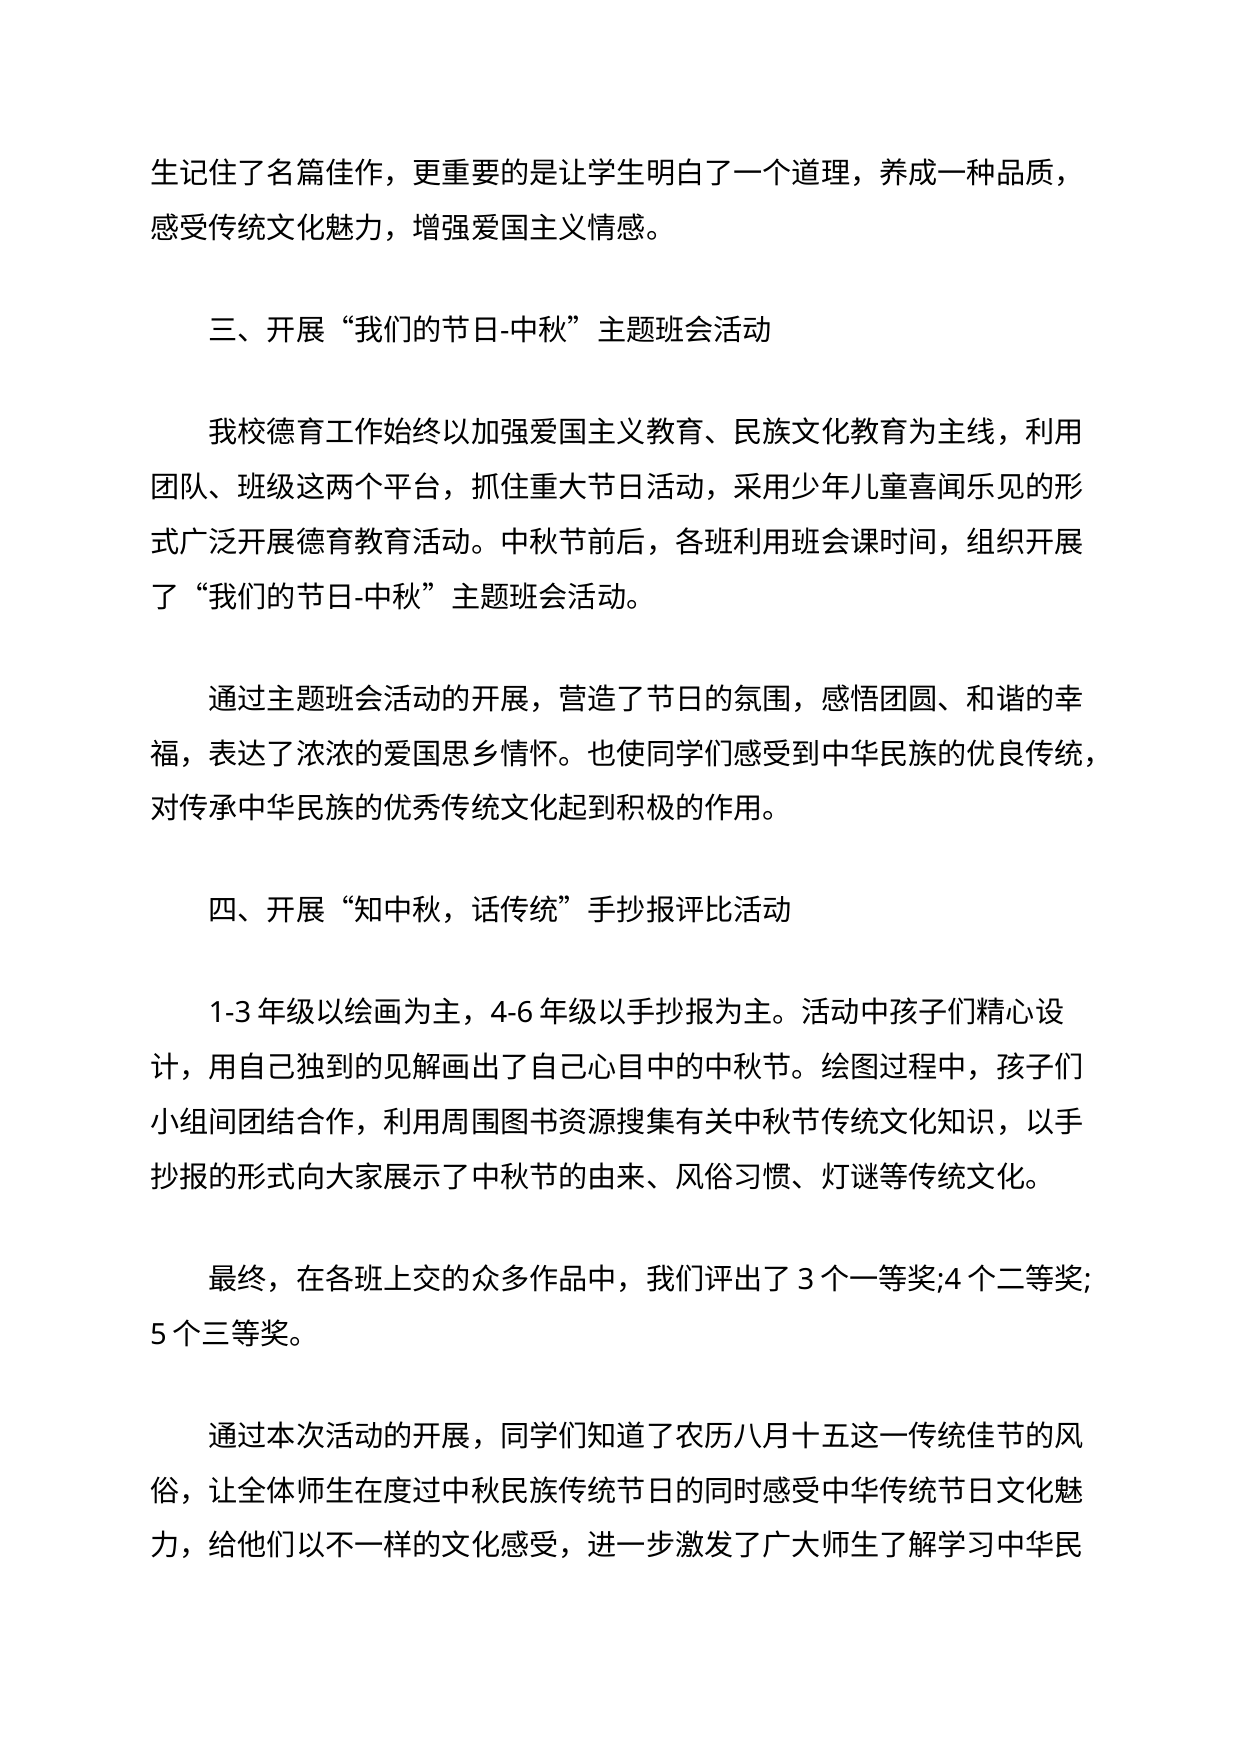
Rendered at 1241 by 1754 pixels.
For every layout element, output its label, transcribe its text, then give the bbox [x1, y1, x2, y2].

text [150, 150, 1090, 247]
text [150, 1412, 1090, 1564]
text 最终，在各班上交的众多作品中，我们评出了3个一等奖;4个二等奖;5个三等奖。 [150, 1255, 1090, 1353]
text 通过主题班会活动的开展，营造了节日的氛围，感悟团圆、和谐的幸福，表达了浓浓的爱国思乡情怀。也使同学们感受到中华民族的优良传统，对传承中华民族的优秀传统文化起到积极的作用。 [150, 675, 1090, 827]
text 我校德育工作始终以加强爱国主义教育、民族文化教育为主线，利用团队、班级这两个平台，抓住重大节日活动，采用少年儿童喜闻乐见的形式广泛开展德育教育活动。中秋节前后，各班利用班会课时间，组织开展了“我们的节日-中秋”主题班会活动。 [150, 409, 1090, 616]
text 1-3年级以绘画为主，4-6年级以手抄报为主。活动中孩子们精心设计，用自己独到的见解画出了自己心目中的中秋节。绘图过程中，孩子们小组间团结合作，利用周围图书资源搜集有关中秋节传统文化知识，以手抄报的形式向大家展示了中秋节的由来、风俗习惯、灯谜等传统文化。 [150, 989, 1090, 1196]
text 四、开展“知中秋，话传统”手抄报评比活动 [150, 887, 1090, 929]
text 三、开展“我们的节日-中秋”主题班会活动 [150, 307, 1090, 349]
